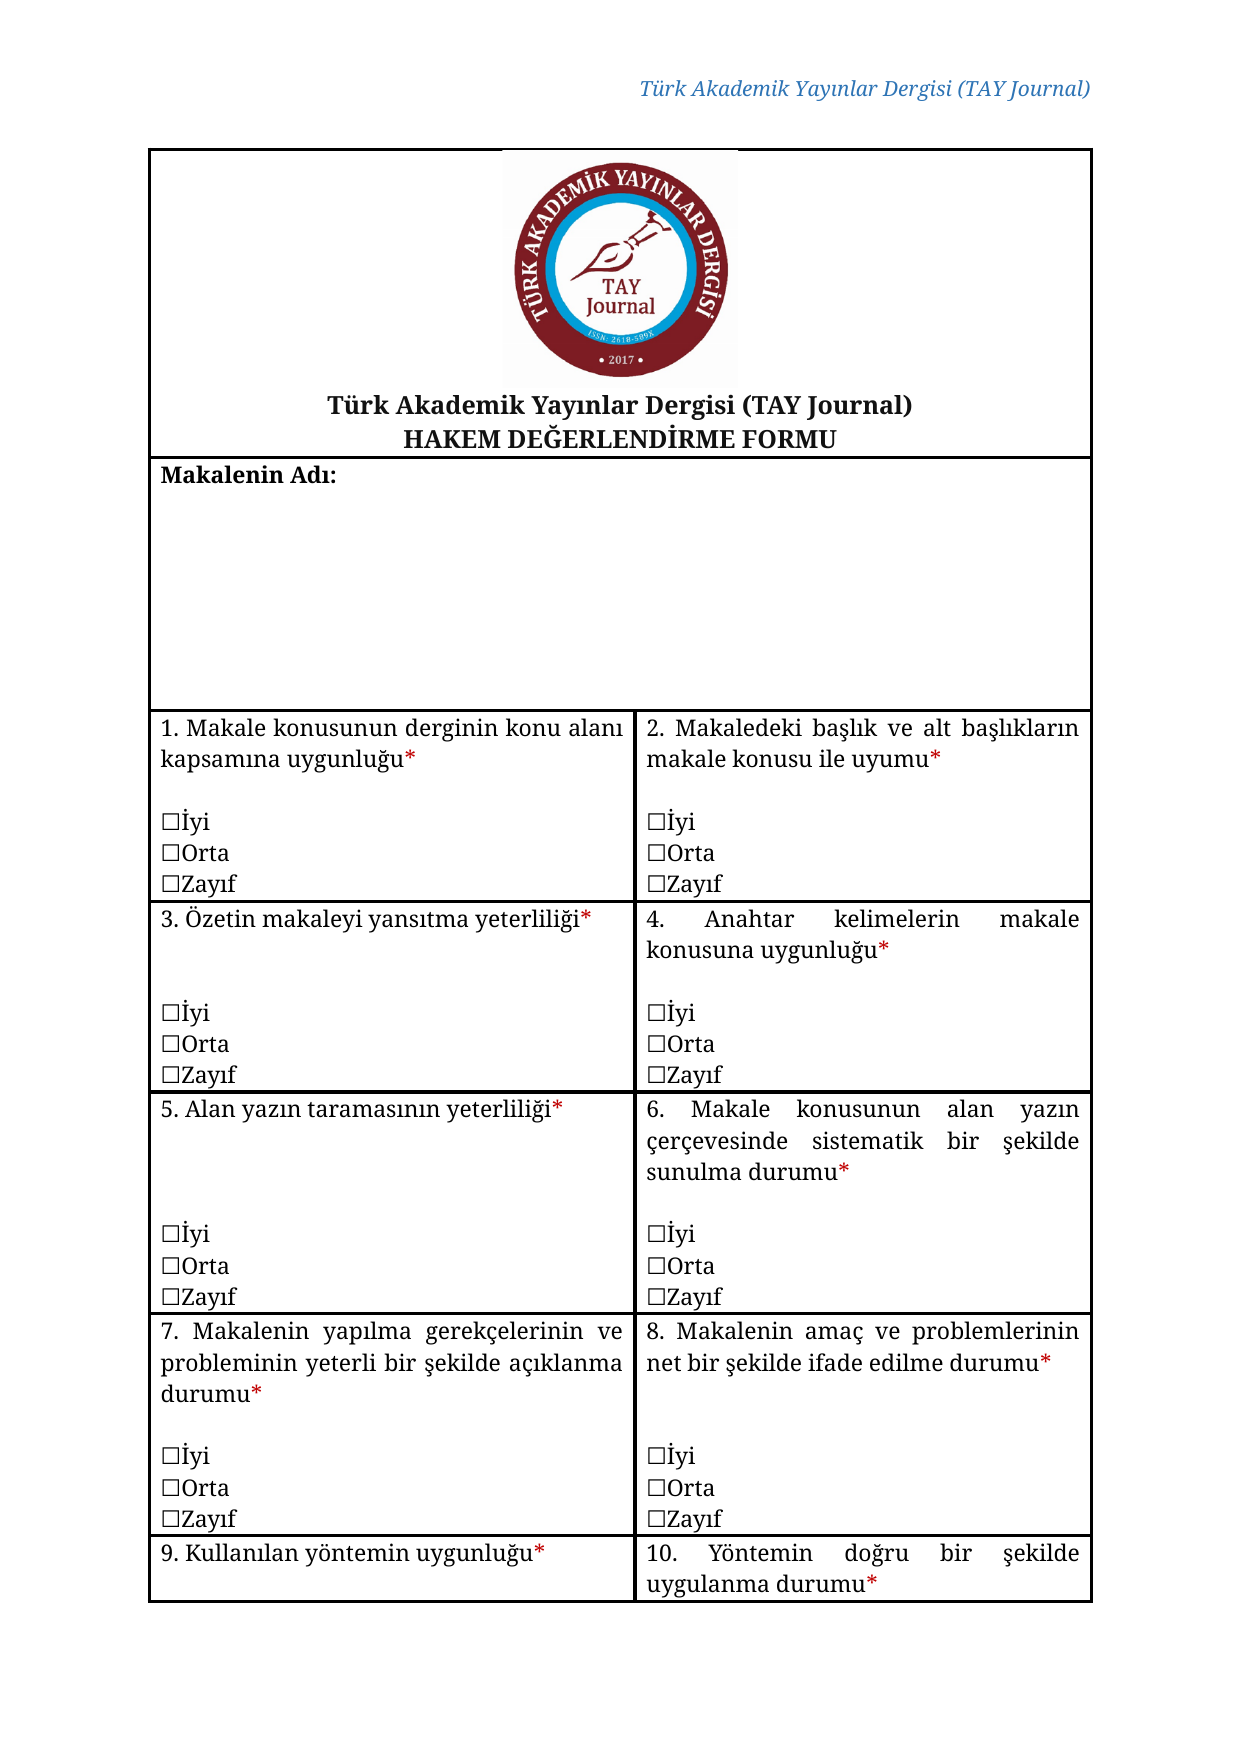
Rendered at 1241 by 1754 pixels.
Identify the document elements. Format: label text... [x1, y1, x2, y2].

table_header Türk Akademik Yayınlar Dergisi (TAY Journal) HAKEM DEĞERLENDİRME FORMU [739, 151, 1090, 456]
table_cell 3. Özetin makaleyi yansıtma yeterliliği* İyi Orta Zayıf [151, 903, 633, 1090]
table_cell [637, 1537, 1090, 1600]
picture [502, 150, 739, 388]
table_cell 7. Makalenin yapılma gerekçelerinin ve probleminin yeterli bir şekilde açıklanma durumu* İyi Orta Zayıf [151, 1315, 633, 1534]
table_header Türk Akademik Yayınlar Dergisi (TAY Journal) HAKEM DEĞERLENDİRME FORMU [151, 151, 502, 456]
table_cell 1. Makale konusunun derginin konu alanı kapsamına uygunluğu* İyi Orta Zayıf [151, 712, 633, 900]
table_cell Makalenin Adı: [151, 459, 1090, 709]
table_cell 6. Makale konusunun alan yazın çerçevesinde sistematik bir şekilde sunulma durumu* İyi Orta Zayıf [637, 1094, 1090, 1312]
table_cell 5. Alan yazın taramasının yeterliliği* İyi Orta Zayıf [151, 1094, 633, 1312]
table_cell 8. Makalenin amaç ve problemlerinin net bir şekilde ifade edilme durumu* İyi Orta Zayıf [637, 1315, 1090, 1534]
table_cell 4. Anahtar kelimelerin makale konusuna uygunluğu* İyi Orta Zayıf [637, 903, 1090, 1090]
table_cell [151, 1537, 633, 1600]
table_cell 2. Makaledeki başlık ve alt başlıkların makale konusu ile uyumu* İyi Orta Zayıf [637, 712, 1090, 900]
